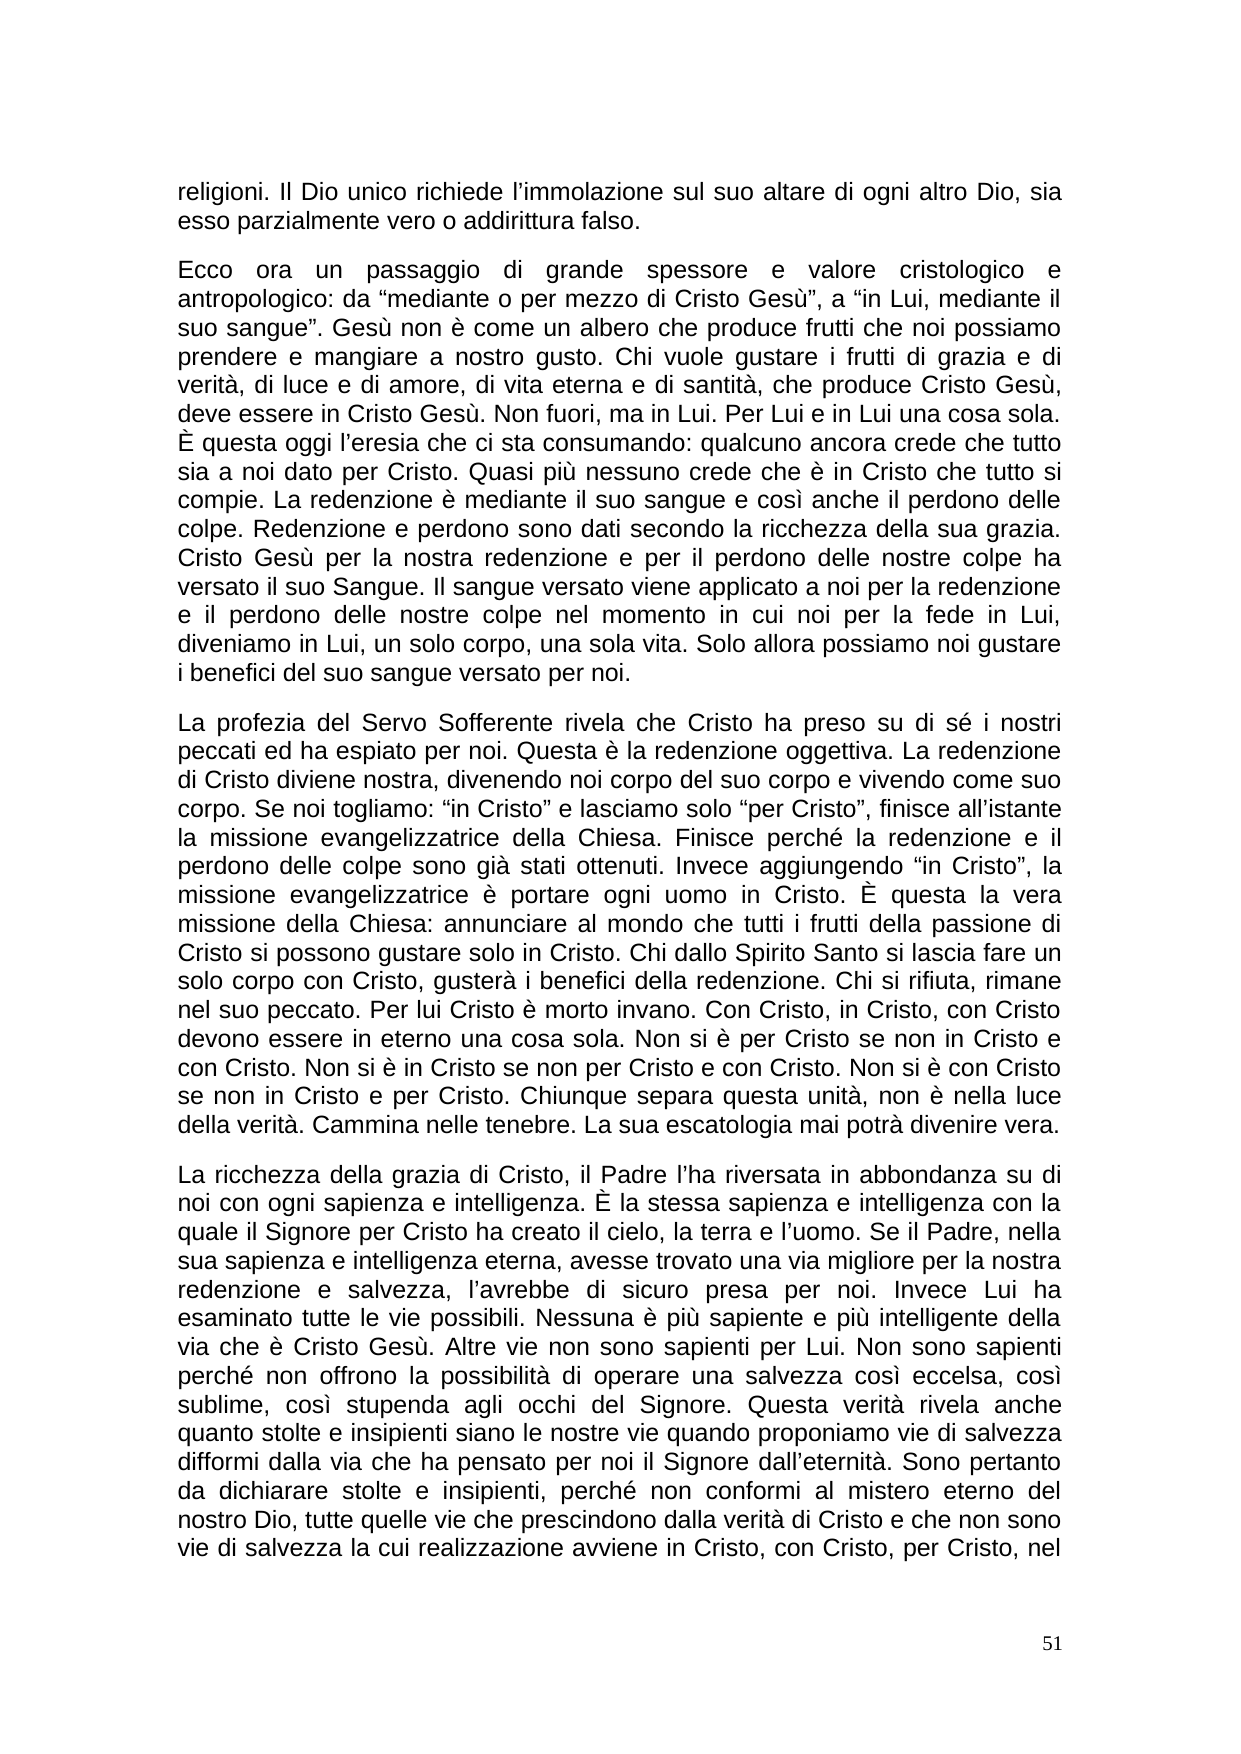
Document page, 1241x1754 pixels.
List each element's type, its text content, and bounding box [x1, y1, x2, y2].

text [177, 1160, 1063, 1562]
text La profezia del Servo Sofferente rivela che Cristo ha preso su di sé i nostri peccati ed ha espiato per noi. Questa è la redenzione oggettiva. La redenzione di Cristo diviene nostra, divenendo noi corpo del suo corpo e vivendo come suo corpo. Se noi togliamo: “in Cristo” e lasciamo solo “per Cristo”, finisce all’istante la missione evangelizzatrice della Chiesa. Finisce perché la redenzione e il perdono delle colpe sono già stati ottenuti. Invece aggiungendo “in Cristo”, la missione evangelizzatrice è portare ogni uomo in Cristo. È questa la vera missione della Chiesa: annunciare al mondo che tutti i frutti della passione di Cristo si possono gustare solo in Cristo. Chi dallo Spirito Santo si lascia fare un solo corpo con Cristo, gusterà i benefici della redenzione. Chi si rifiuta, rimane nel suo peccato. Per lui Cristo è morto invano. Con Cristo, in Cristo, con Cristo devono essere in eterno una cosa sola. Non si è per Cristo se non in Cristo e con Cristo. Non si è in Cristo se non per Cristo e con Cristo. Non si è con Cristo se non in Cristo e per Cristo. Chiunque separa questa unità, non è nella luce della verità. Cammina nelle tenebre. La sua escatologia mai potrà divenire vera. [177, 708, 1063, 1139]
text Ecco ora un passaggio di grande spessore e valore cristologico e antropologico: da “mediante o per mezzo di Cristo Gesù”, a “in Lui, mediante il suo sangue”. Gesù non è come un albero che produce frutti che noi possiamo prendere e mangiare a nostro gusto. Chi vuole gustare i frutti di grazia e di verità, di luce e di amore, di vita eterna e di santità, che produce Cristo Gesù, deve essere in Cristo Gesù. Non fuori, ma in Lui. Per Lui e in Lui una cosa sola. È questa oggi l’eresia che ci sta consumando: qualcuno ancora crede che tutto sia a noi dato per Cristo. Quasi più nessuno crede che è in Cristo che tutto si compie. La redenzione è mediante il suo sangue e così anche il perdono delle colpe. Redenzione e perdono sono dati secondo la ricchezza della sua grazia. Cristo Gesù per la nostra redenzione e per il perdono delle nostre colpe ha versato il suo Sangue. Il sangue versato viene applicato a noi per la redenzione e il perdono delle nostre colpe nel momento in cui noi per la fede in Lui, diveniamo in Lui, un solo corpo, una sola vita. Solo allora possiamo noi gustare i benefici del suo sangue versato per noi. [177, 256, 1063, 687]
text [177, 177, 1063, 235]
